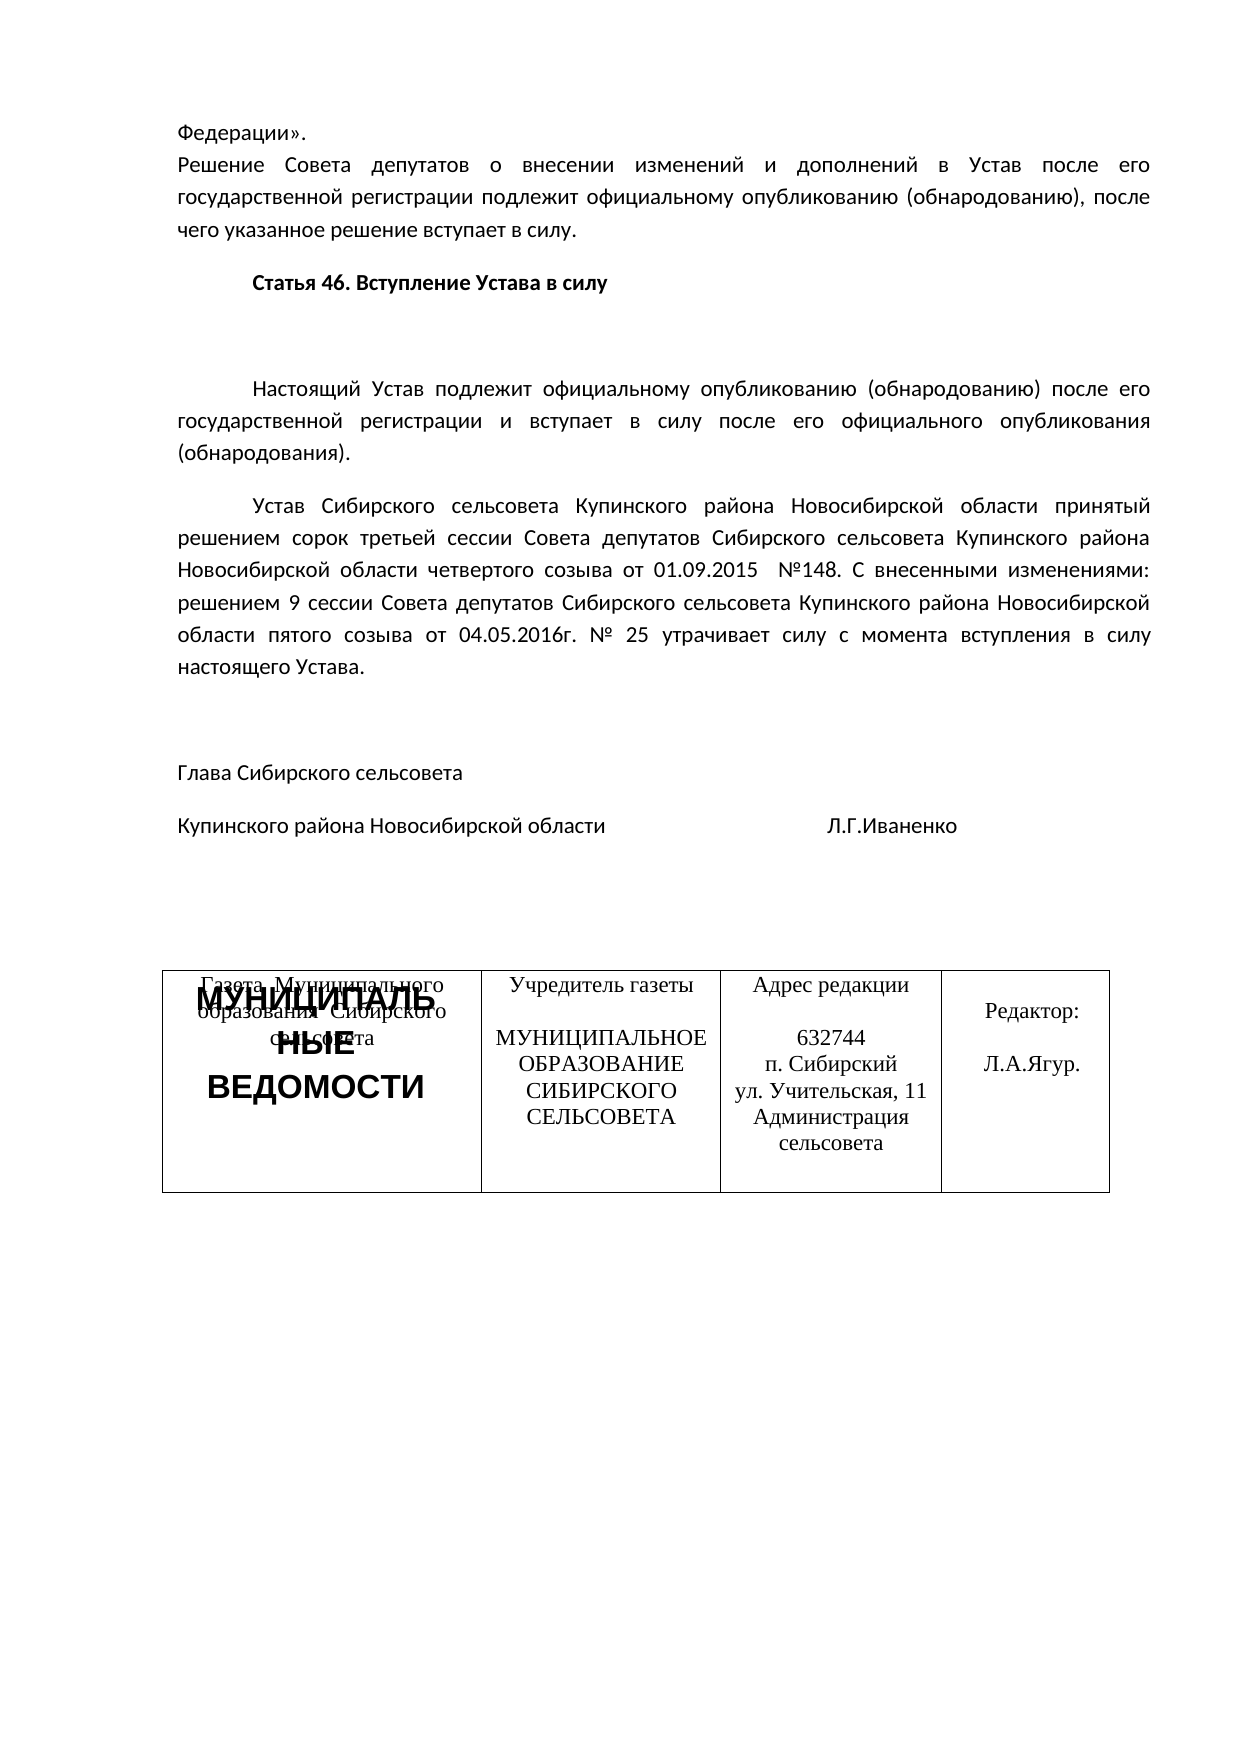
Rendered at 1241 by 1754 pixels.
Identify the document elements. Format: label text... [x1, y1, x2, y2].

text Глава Сибирского сельсовета [177, 758, 1152, 786]
text Настоящий Устав подлежит официальному опубликованию (обнародованию) после его государственной регистрации и вступает в силу после его официального опубликования (обнародования). [177, 374, 1152, 466]
text Купинского района Новосибирской области Л.Г.Иваненко [177, 811, 1152, 839]
table_header Учредитель газеты МУНИЦИПАЛЬНОЕ ОБРАЗОВАНИЕ СИБИРСКОГО СЕЛЬСОВЕТА [482, 971, 720, 1192]
text Статья 46. Вступление Устава в силу [177, 268, 1152, 296]
text Устав Сибирского сельсовета Купинского района Новосибирской области принятый решением сорок третьей сессии Совета депутатов Сибирского сельсовета Купинского района Новосибирской области четвертого созыва от 01.09.2015 №148. С внесенными изменениями: решением 9 сессии Совета депутатов Сибирского сельсовета Купинского района Новосибирской области пятого созыва от 04.05.2016г. № 25 утрачивает силу с момента вступления в силу настоящего Устава. [177, 491, 1152, 680]
table_header Редактор: Л.А.Ягур. [942, 971, 1109, 1192]
table_header Газета Муниципального образования Сибирского сельсовета [163, 971, 481, 1192]
table_header Адрес редакции 632744 п. Сибирский ул. Учительская, 11 Администрация сельсовета [721, 971, 941, 1192]
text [177, 118, 1152, 243]
